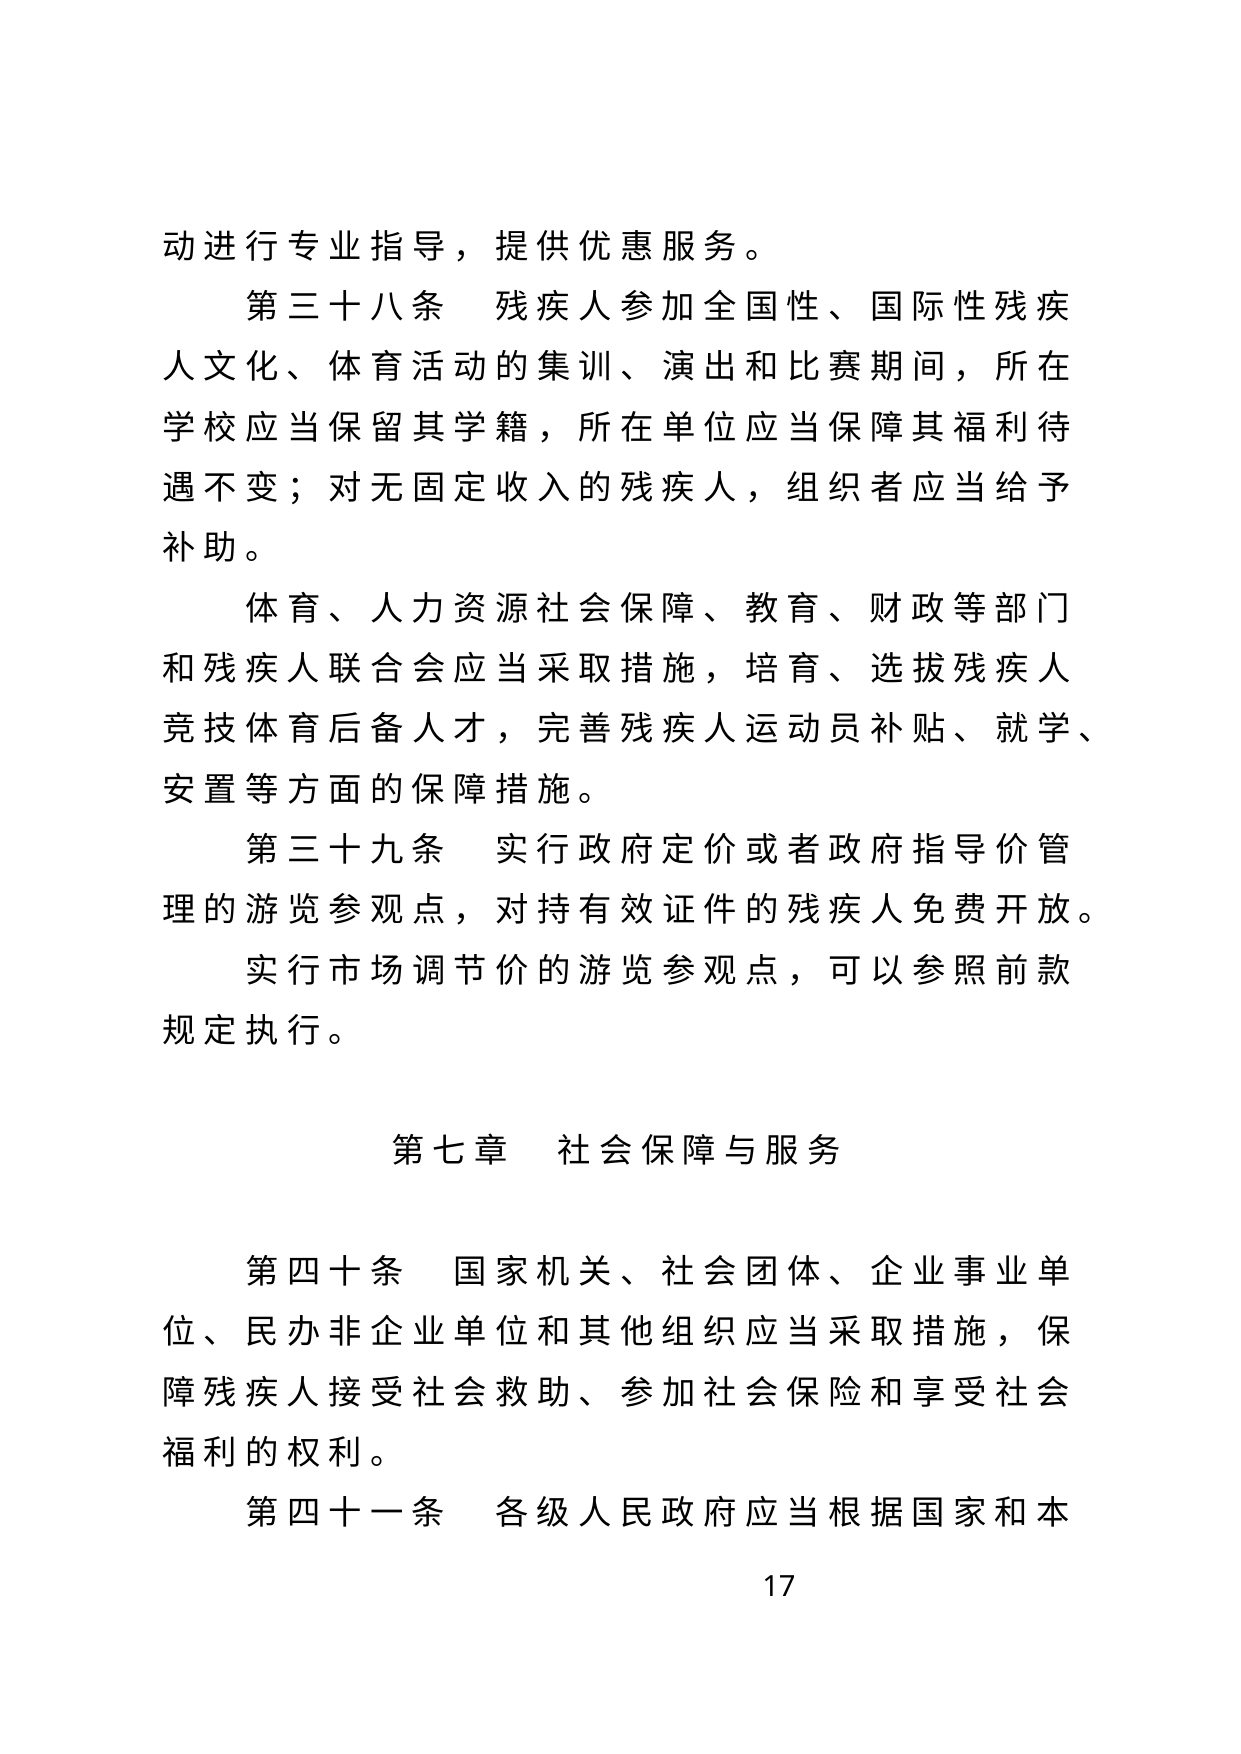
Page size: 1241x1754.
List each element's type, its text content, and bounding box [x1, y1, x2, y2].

text 第三十八条 残疾人参加全国性、国际性残疾人文化、体育活动的集训、演出和比赛期间，所在学校应当保留其学籍，所在单位应当保障其福利待遇不变；对无固定收入的残疾人，组织者应当给予补助。 [162, 274, 1078, 575]
text 体育、人力资源社会保障、教育、财政等部门和残疾人联合会应当采取措施，培育、选拔残疾人竞技体育后备人才，完善残疾人运动员补贴、就学、安置等方面的保障措施。 [162, 575, 1078, 817]
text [162, 1480, 1078, 1540]
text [162, 213, 1078, 274]
text 第三十九条 实行政府定价或者政府指导价管理的游览参观点，对持有效证件的残疾人免费开放。 [162, 817, 1078, 937]
text 第七章 社会保障与服务 [162, 1118, 1078, 1178]
text 第四十条 国家机关、社会团体、企业事业单位、民办非企业单位和其他组织应当采取措施，保障残疾人接受社会救助、参加社会保险和享受社会福利的权利。 [162, 1239, 1078, 1480]
text 实行市场调节价的游览参观点，可以参照前款规定执行。 [162, 937, 1078, 1058]
